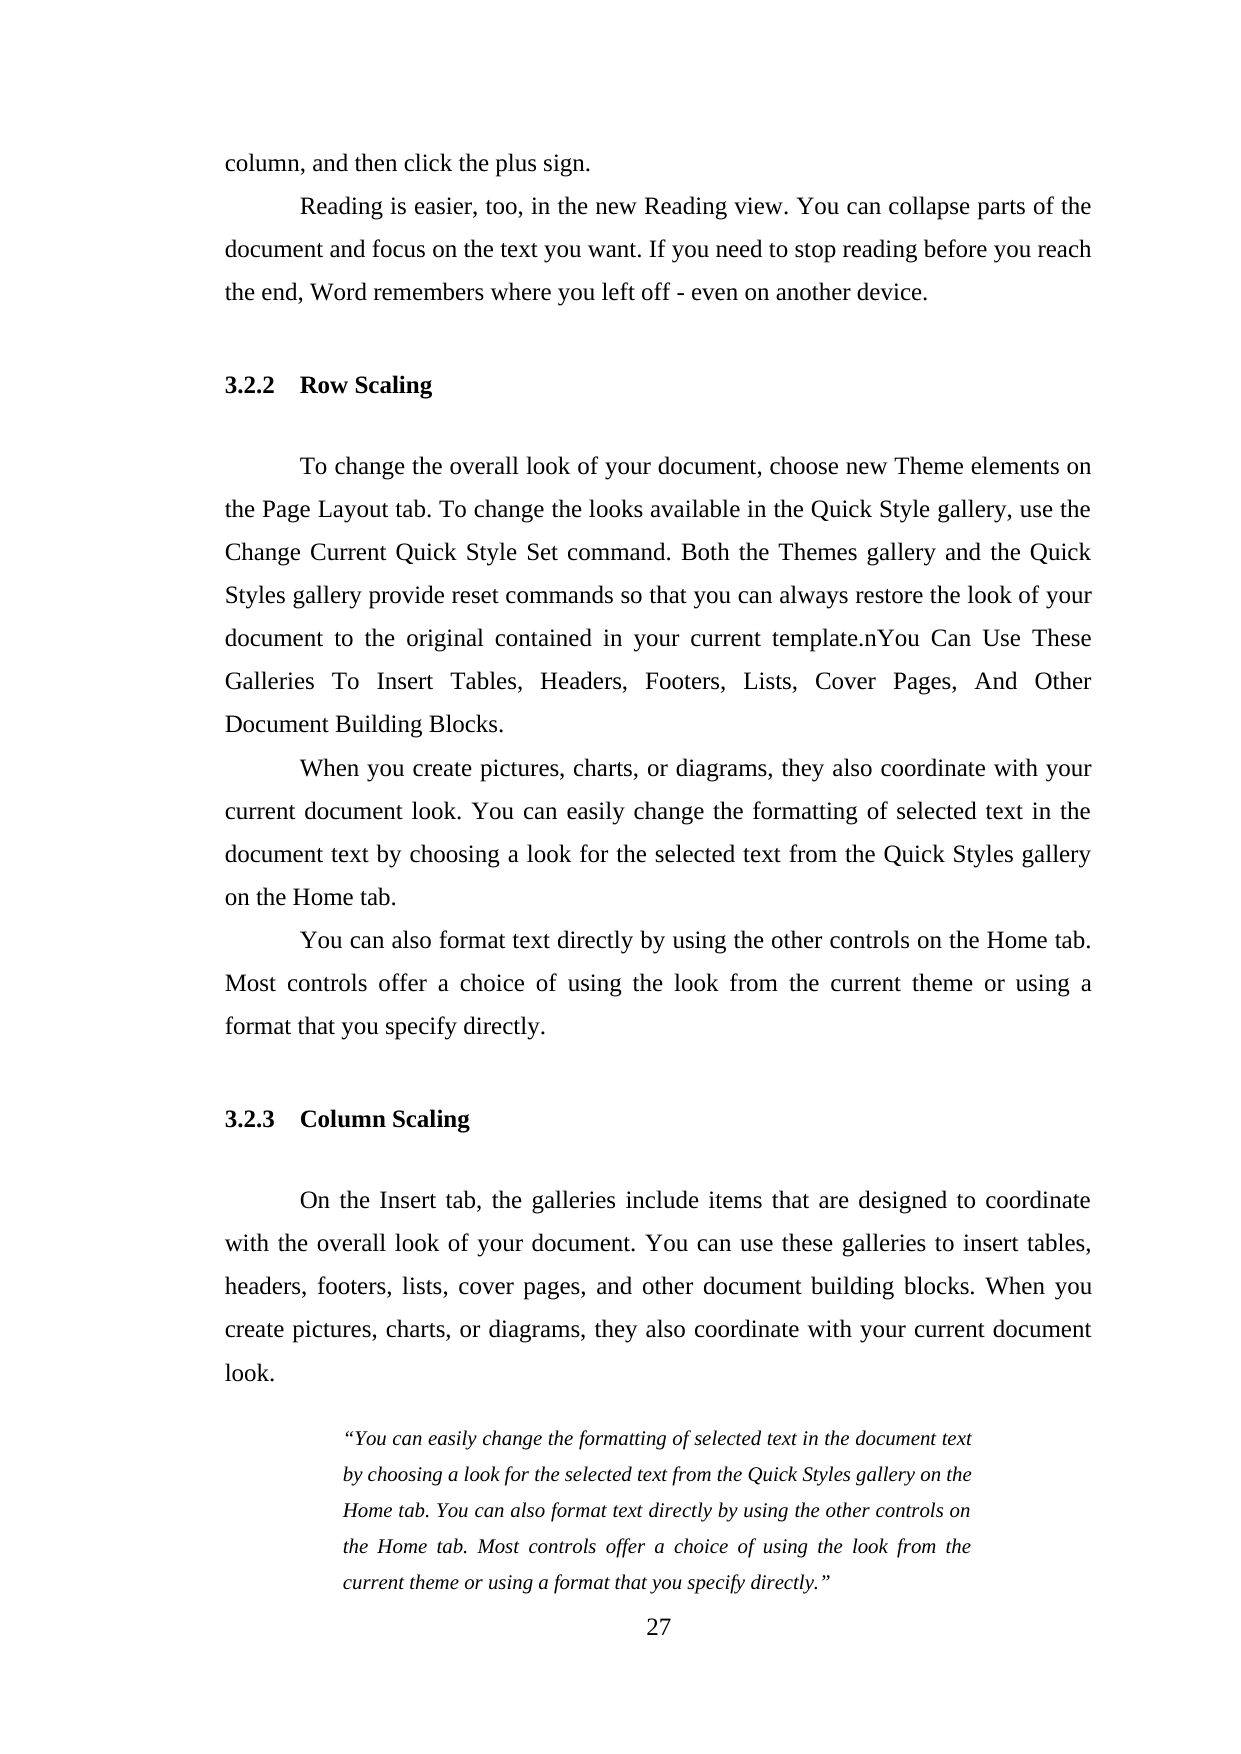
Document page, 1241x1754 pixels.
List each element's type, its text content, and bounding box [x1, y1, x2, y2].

text When you create pictures, charts, or diagrams, they also coordinate with your current document look. You can easily change the formatting of selected text in the document text by choosing a look for the selected text from the Quick Styles gallery on the Home tab. [224, 753, 1092, 911]
subtitle Row Scaling [224, 370, 1092, 399]
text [224, 148, 1092, 176]
subtitle Column Scaling [224, 1104, 1092, 1133]
text You can also format text directly by using the other controls on the Home tab. Most controls offer a choice of using the look from the current theme or using a format that you specify directly. [224, 925, 1092, 1040]
text Reading is easier, too, in the new Reading view. You can collapse parts of the document and focus on the text you want. If you need to stop reading before you reach the end, Word remembers where you left off - even on another device. [224, 191, 1092, 306]
text “You can easily change the formatting of selected text in the document text by choosing a look for the selected text from the Quick Styles gallery on the Home tab. You can also format text directly by using the other controls on the Home tab. Most controls offer a choice of using the look from the current theme or using a format that you specify directly.” [343, 1426, 974, 1594]
text To change the overall look of your document, choose new Theme elements on the Page Layout tab. To change the looks available in the Quick Style gallery, use the Change Current Quick Style Set command. Both the Themes gallery and the Quick Styles gallery provide reset commands so that you can always restore the look of your document to the original contained in your current template.nYou Can Use These Galleries To Insert Tables, Headers, Footers, Lists, Cover Pages, And Other Document Building Blocks. [224, 451, 1092, 738]
